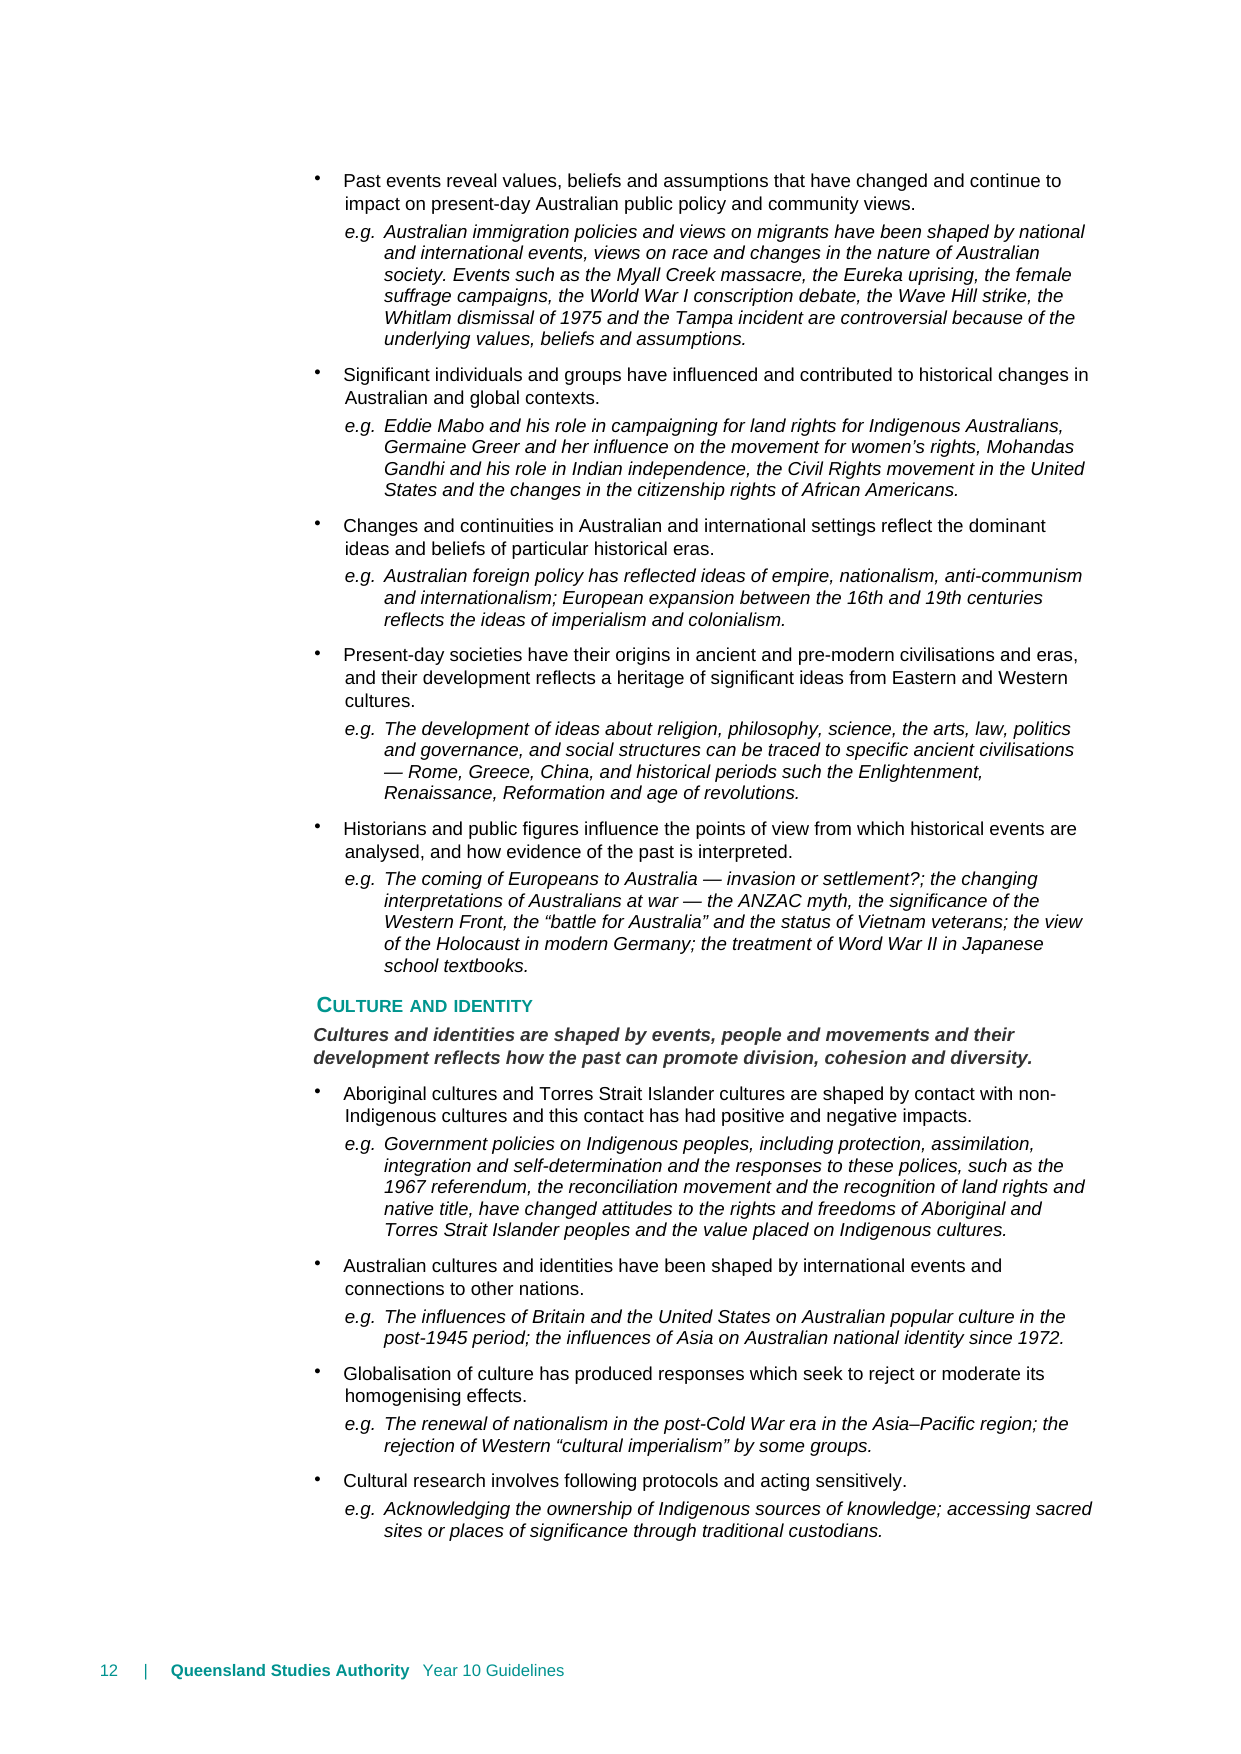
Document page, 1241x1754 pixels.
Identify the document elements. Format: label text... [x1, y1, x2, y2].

text Significant individuals and groups have influenced and contributed to historical changes in Australian and global contexts. [315, 362, 1092, 408]
text Globalisation of culture has produced responses which seek to reject or moderate its homogenising effects. [315, 1361, 1092, 1407]
text e.g. The coming of Europeans to Australia — invasion or settlement?; the changing interpretations of Australians at war — the ANZAC myth, the significance of the Western Front, the “battle for Australia” and the status of Vietnam veterans; the view of the Holocaust in modern Germany; the treatment of Word War II in Japanese school textbooks. [344, 868, 1092, 976]
text e.g. Acknowledging the ownership of Indigenous sources of knowledge; accessing sacred sites or places of significance through traditional custodians. [344, 1498, 1092, 1541]
text e.g. The influences of and the on Australian popular culture in the post-1945 period; the influences of on Australian national identity since 1972. [344, 1305, 1092, 1348]
text Present-day societies have their origins in ancient and pre-modern civilisations and eras, and their development reflects a heritage of significant ideas from Eastern and Western cultures. [315, 642, 1092, 711]
text Australian cultures and identities have been shaped by international events and connections to other nations. [315, 1253, 1092, 1299]
text Cultures and identities are shaped by events, people and movements and their development reflects how the past can promote division, cohesion and diversity. [313, 1023, 1092, 1068]
subtitle Culture and identity [316, 988, 1092, 1017]
text e.g. Australian foreign policy has reflected ideas of empire, nationalism, anti-communism and internationalism; European expansion between the 16th and 19th centuries reflects the ideas of imperialism and colonialism. [344, 565, 1092, 630]
text Historians and public figures influence the points of view from which historical events are analysed, and how evidence of the past is interpreted. [315, 816, 1092, 862]
text e.g. Eddie Mabo and his role in campaigning for land rights for Indigenous Australians, Germaine Greer and her influence on the movement for women’s rights, Mohandas Gandhi and his role in Indian independence, the Civil Rights movement in the United States and the changes in the citizenship rights of African Americans. [344, 414, 1092, 501]
text e.g. The renewal of nationalism in the post-Cold War era in the Asia–Pacific region; the rejection of Western “cultural imperialism” by some groups. [344, 1413, 1092, 1456]
text Changes and continuities in Australian and international settings reflect the dominant ideas and beliefs of particular historical eras. [315, 513, 1092, 559]
text Past events reveal values, beliefs and assumptions that have changed and continue to impact on present-day Australian public policy and community views. [315, 168, 1092, 214]
text e.g. Australian immigration policies and views on migrants have been shaped by national and international events, views on race and changes in the nature of Australian society. Events such as the Myall Creek massacre, the Eureka uprising, the female suffrage campaigns, the World War I conscription debate, the Wave Hill strike, the Whitlam dismissal of 1975 and the Tampa incident are controversial because of the underlying values, beliefs and assumptions. [344, 220, 1092, 350]
text e.g. Government policies on Indigenous peoples, including protection, assimilation, integration and self-determination and the responses to these polices, such as the 1967 referendum, the reconciliation movement and the recognition of land rights and native title, have changed attitudes to the rights and freedoms of Aboriginal and Torres Strait Islander peoples and the value placed on Indigenous cultures. [344, 1133, 1092, 1241]
text e.g. The development of ideas about religion, philosophy, science, the arts, law, politics and governance, and social structures can be traced to specific ancient civilisations — Rome, Greece, China, and historical periods such the Enlightenment, Renaissance, Reformation and age of revolutions. [344, 717, 1092, 804]
text Cultural research involves following protocols and acting sensitively. [315, 1469, 1092, 1492]
text Aboriginal cultures and Torres Strait Islander cultures are shaped by contact with non-Indigenous cultures and this contact has had positive and negative impacts. [315, 1081, 1092, 1127]
